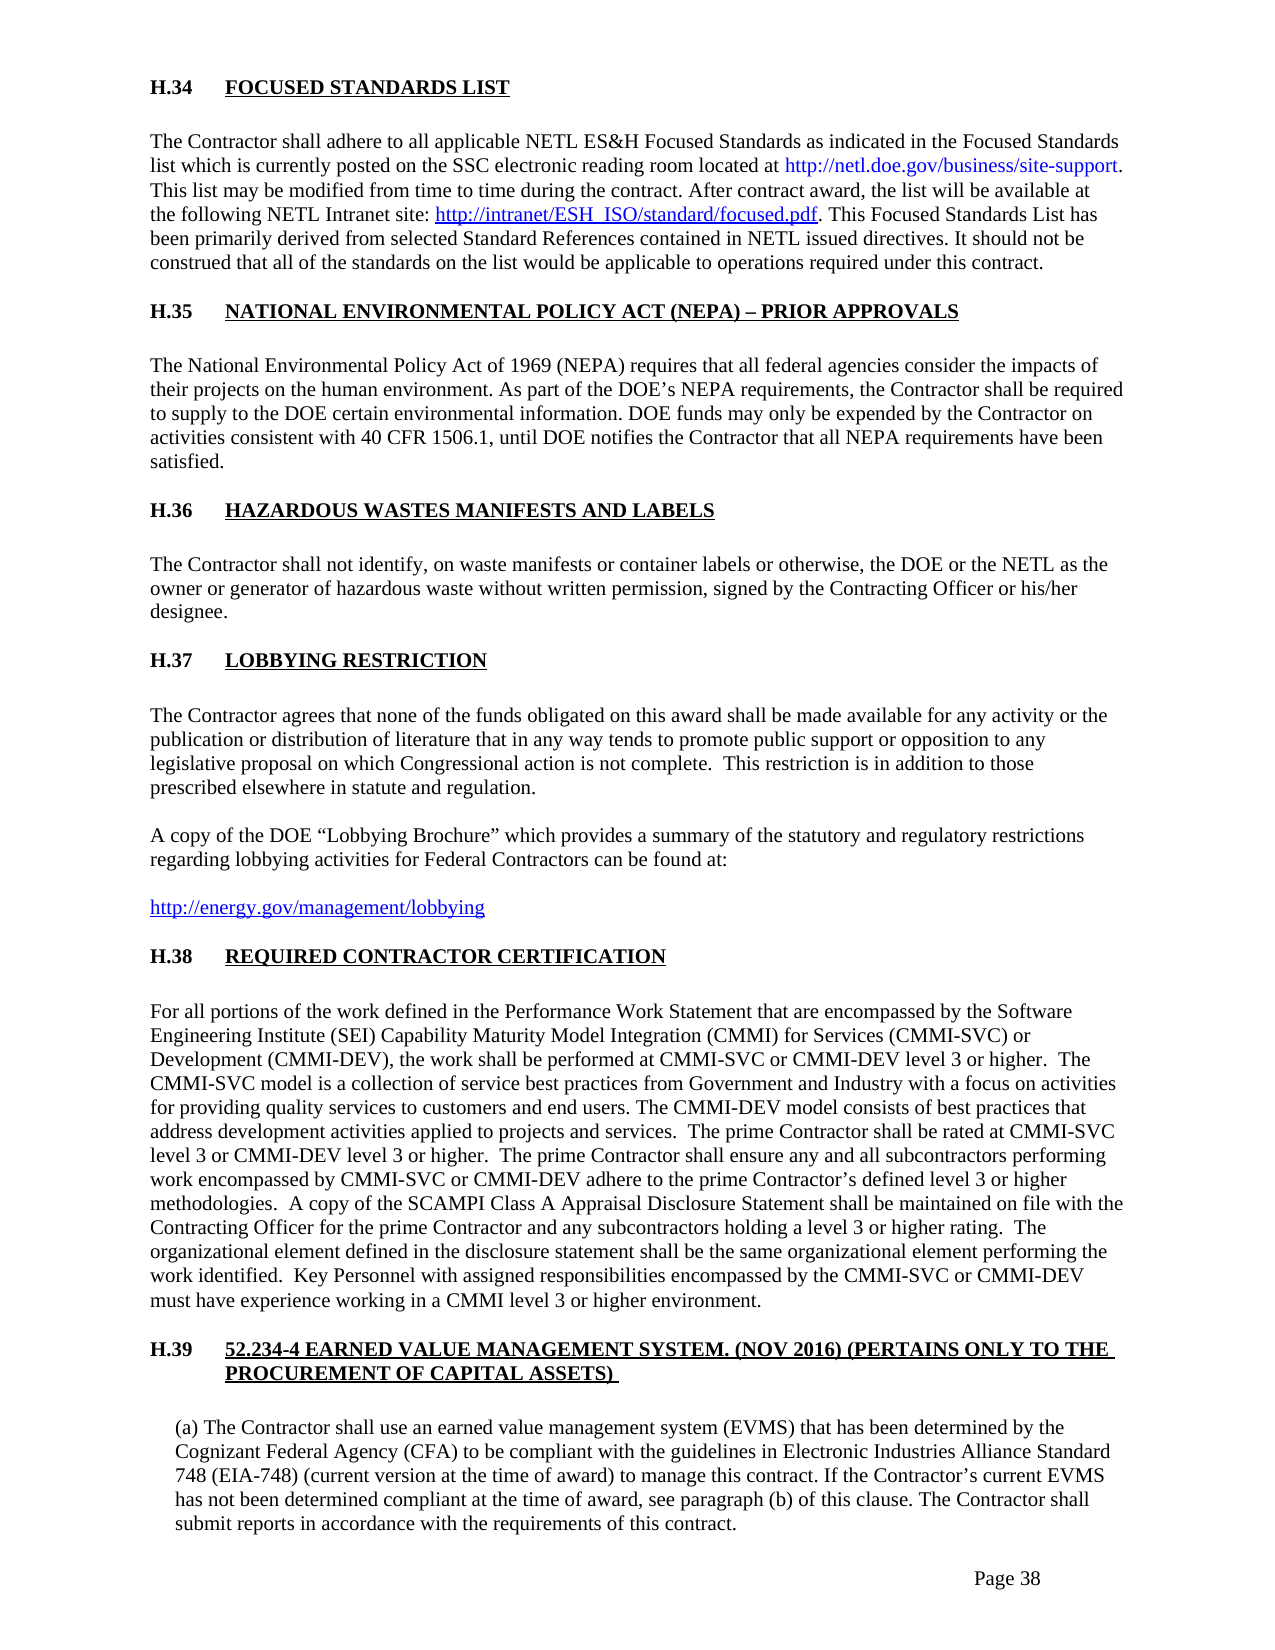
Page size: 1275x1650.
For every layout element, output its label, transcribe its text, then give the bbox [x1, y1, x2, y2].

text A copy of the DOE “Lobbying Brochure” which provides a summary of the statutory and regulatory restrictions regarding lobbying activities for Federal Contractors can be found at: [150, 823, 1125, 871]
text The Contractor agrees that none of the funds obligated on this award shall be made available for any activity or the publication or distribution of literature that in any way tends to promote public support or opposition to any legislative proposal on which Congressional action is not complete. This restriction is in addition to those prescribed elsewhere in statute and regulation. [150, 703, 1125, 799]
subtitle H.36 HAZARDOUS WASTES MANIFESTS AND LABELS [150, 498, 1125, 522]
text The Contractor shall adhere to all applicable NETL ES&H Focused Standards as indicated in the Focused Standards [150, 129, 1125, 153]
text been primarily derived from selected Standard References contained in NETL issued directives. It should not be [150, 226, 1125, 250]
subtitle H.34 FOCUSED STANDARDS LIST [150, 75, 1125, 99]
text This list may be modified from time to time during the contract. After contract award, the list will be available at [150, 177, 1125, 202]
text (a) The Contractor shall use an earned value management system (EVMS) that has been determined by the Cognizant Federal Agency (CFA) to be compliant with the guidelines in Electronic Industries Alliance Standard 748 (EIA-748) (current version at the time of award) to manage this contract. If the Contractor’s current EVMS has not been determined compliant at the time of award, see paragraph (b) of this clause. The Contractor shall submit reports in accordance with the requirements of this contract. [175, 1415, 1125, 1535]
text The National Environmental Policy Act of 1969 (NEPA) requires that all federal agencies consider the impacts of their projects on the human environment. As part of the DOE’s NEPA requirements, the Contractor shall be required to supply to the DOE certain environmental information. DOE funds may only be expended by the Contractor on activities consistent with 40 CFR 1506.1, until DOE notifies the Contractor that all NEPA requirements have been satisfied. [150, 353, 1125, 473]
text The Contractor shall not identify, on waste manifests or container labels or otherwise, the DOE or the NETL as the owner or generator of hazardous waste without written permission, signed by the Contracting Officer or his/her designee. [150, 553, 1125, 623]
subtitle H.38 REQUIRED CONTRACTOR CERTIFICATION [150, 944, 1125, 968]
text the following NETL Intranet site: http://intranet/ESH_ISO/standard/focused.pdf. This Focused Standards List has [150, 202, 1125, 226]
text For all portions of the work defined in the Performance Work Statement that are encompassed by the Software Engineering Institute (SEI) Capability Maturity Model Integration (CMMI) for Services (CMMI-SVC) or Development (CMMI-DEV), the work shall be performed at CMMI-SVC or CMMI-DEV level 3 or higher. The CMMI-SVC model is a collection of service best practices from Government and Industry with a focus on activities for providing quality services to customers and end users. The CMMI-DEV model consists of best practices that address development activities applied to projects and services. The prime Contractor shall be rated at CMMI-SVC level 3 or CMMI-DEV level 3 or higher. The prime Contractor shall ensure any and all subcontractors performing work encompassed by CMMI-SVC or CMMI-DEV adhere to the prime Contractor’s defined level 3 or higher methodologies. A copy of the SCAMPI Class A Appraisal Disclosure Statement shall be maintained on file with the Contracting Officer for the prime Contractor and any subcontractors holding a level 3 or higher rating. The organizational element defined in the disclosure statement shall be the same organizational element performing the work identified. Key Personnel with assigned responsibilities encompassed by the CMMI-SVC or CMMI-DEV must have experience working in a CMMI level 3 or higher environment. [150, 999, 1125, 1312]
subtitle H.37 LOBBYING RESTRICTION [150, 648, 1125, 672]
text list which is currently posted on the SSC electronic reading room located at http://netl.doe.gov/business/site-support. [150, 153, 1125, 177]
subtitle H.39 52.234-4 EARNED VALUE MANAGEMENT SYSTEM. (NOV 2016) (PERTAINS ONLY TO THE PROCUREMENT OF CAPITAL ASSETS) [150, 1337, 1125, 1385]
text construed that all of the standards on the list would be applicable to operations required under this contract. [150, 250, 1125, 274]
subtitle H.35 NATIONAL ENVIRONMENTAL POLICY ACT (NEPA) – PRIOR APPROVALS [150, 299, 1125, 323]
text http://energy.gov/management/lobbying [150, 895, 1125, 919]
